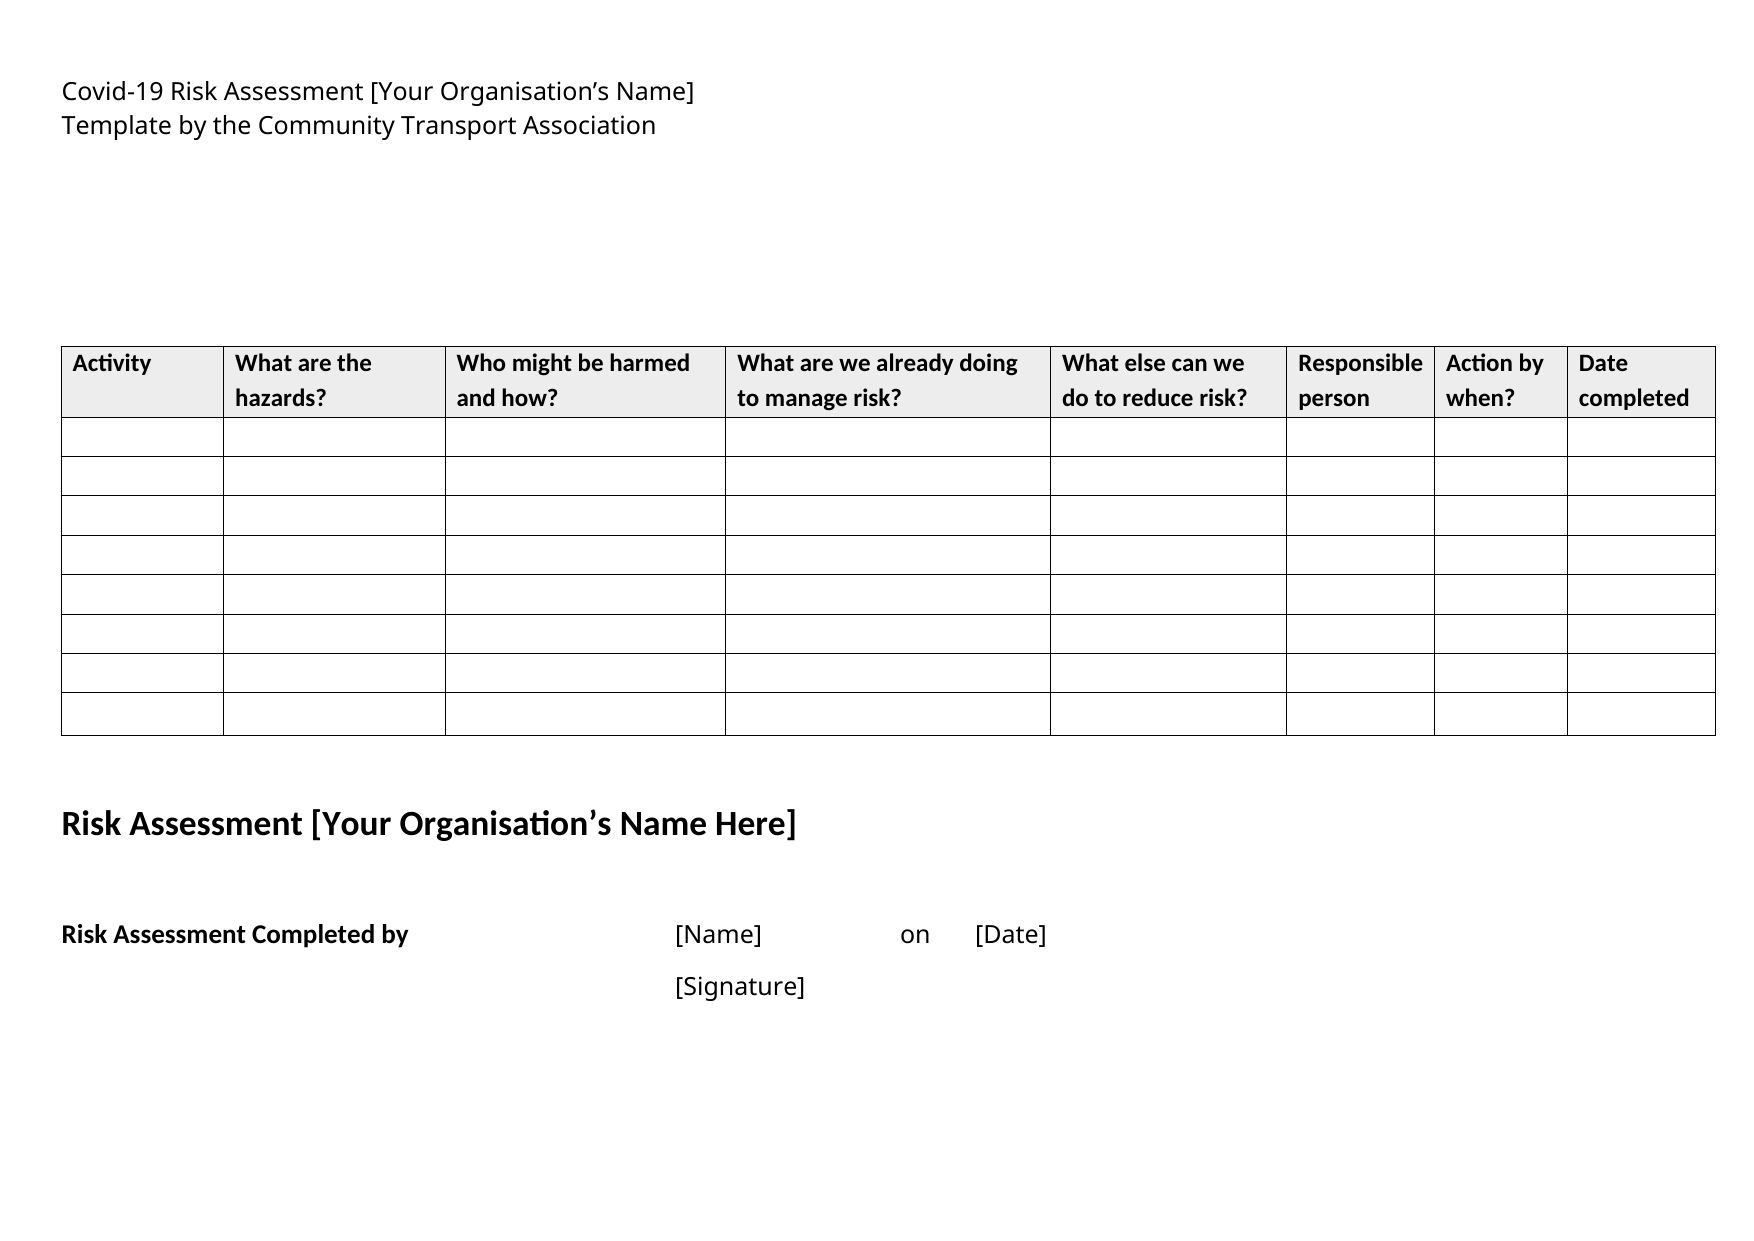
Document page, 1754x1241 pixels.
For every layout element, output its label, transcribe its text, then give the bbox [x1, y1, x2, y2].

table_cell [726, 496, 1050, 535]
table_cell [446, 575, 725, 613]
text Risk Assessment Completed by [Name] on [Date] [61, 916, 1604, 951]
table_cell [224, 496, 445, 535]
table_cell [1287, 418, 1434, 456]
table_header What are the hazards? [224, 347, 445, 417]
table_cell [224, 418, 445, 456]
table_cell [62, 575, 223, 613]
table_header Activity [62, 347, 223, 417]
table_cell [446, 654, 725, 692]
table_cell [1568, 496, 1715, 535]
table_cell [224, 615, 445, 653]
table_cell [446, 693, 725, 735]
table_cell [224, 654, 445, 692]
table_cell [1568, 536, 1715, 574]
table_cell [726, 575, 1050, 613]
table_cell [726, 418, 1050, 456]
table_cell [726, 615, 1050, 653]
table_cell [1287, 457, 1434, 495]
table_cell [1435, 496, 1567, 535]
table_cell [1568, 575, 1715, 613]
table_cell [1051, 575, 1286, 613]
table_cell [1051, 654, 1286, 692]
table_cell [1051, 457, 1286, 495]
table_cell [1568, 615, 1715, 653]
table_cell [1568, 693, 1715, 735]
table_header What are we already doing to manage risk? [726, 347, 1050, 417]
table_cell [1287, 615, 1434, 653]
table_cell [446, 418, 725, 456]
table_cell [1287, 496, 1434, 535]
table_cell [1568, 418, 1715, 456]
table_cell [1287, 575, 1434, 613]
table_cell [62, 615, 223, 653]
table_cell [62, 536, 223, 574]
table_cell [1051, 615, 1286, 653]
table_cell [446, 615, 725, 653]
table_cell [1435, 457, 1567, 495]
table_cell [446, 457, 725, 495]
table_cell [1435, 654, 1567, 692]
table_cell [1568, 457, 1715, 495]
table_cell [726, 693, 1050, 735]
table_cell [224, 457, 445, 495]
table_cell [1051, 693, 1286, 735]
table_cell [224, 693, 445, 735]
table_cell [1051, 418, 1286, 456]
table_cell [1435, 575, 1567, 613]
subtitle Risk Assessment [Your Organisation’s Name Here] [61, 801, 1604, 844]
table_cell [62, 457, 223, 495]
table_cell [1051, 536, 1286, 574]
table_cell [1287, 693, 1434, 735]
table_cell [1435, 615, 1567, 653]
table_header What else can we do to reduce risk? [1051, 347, 1286, 417]
table_cell [224, 536, 445, 574]
table_cell [446, 536, 725, 574]
table_header Action by when? [1435, 347, 1567, 417]
table_cell [1568, 654, 1715, 692]
table_cell [1287, 536, 1434, 574]
table_cell [1435, 418, 1567, 456]
table_cell [62, 496, 223, 535]
table_cell [62, 418, 223, 456]
table_header Date completed [1568, 347, 1715, 417]
table_cell [1435, 536, 1567, 574]
table_cell [726, 457, 1050, 495]
table_cell [1435, 693, 1567, 735]
table_cell [62, 654, 223, 692]
table_cell [726, 536, 1050, 574]
table_header Responsible person [1287, 347, 1434, 417]
table_cell [1287, 654, 1434, 692]
table_cell [1051, 496, 1286, 535]
table_cell [446, 496, 725, 535]
table_header Who might be harmed and how? [446, 347, 725, 417]
table_cell [726, 654, 1050, 692]
table_cell [224, 575, 445, 613]
table_cell [62, 693, 223, 735]
text [Signature] [585, 969, 1604, 1003]
